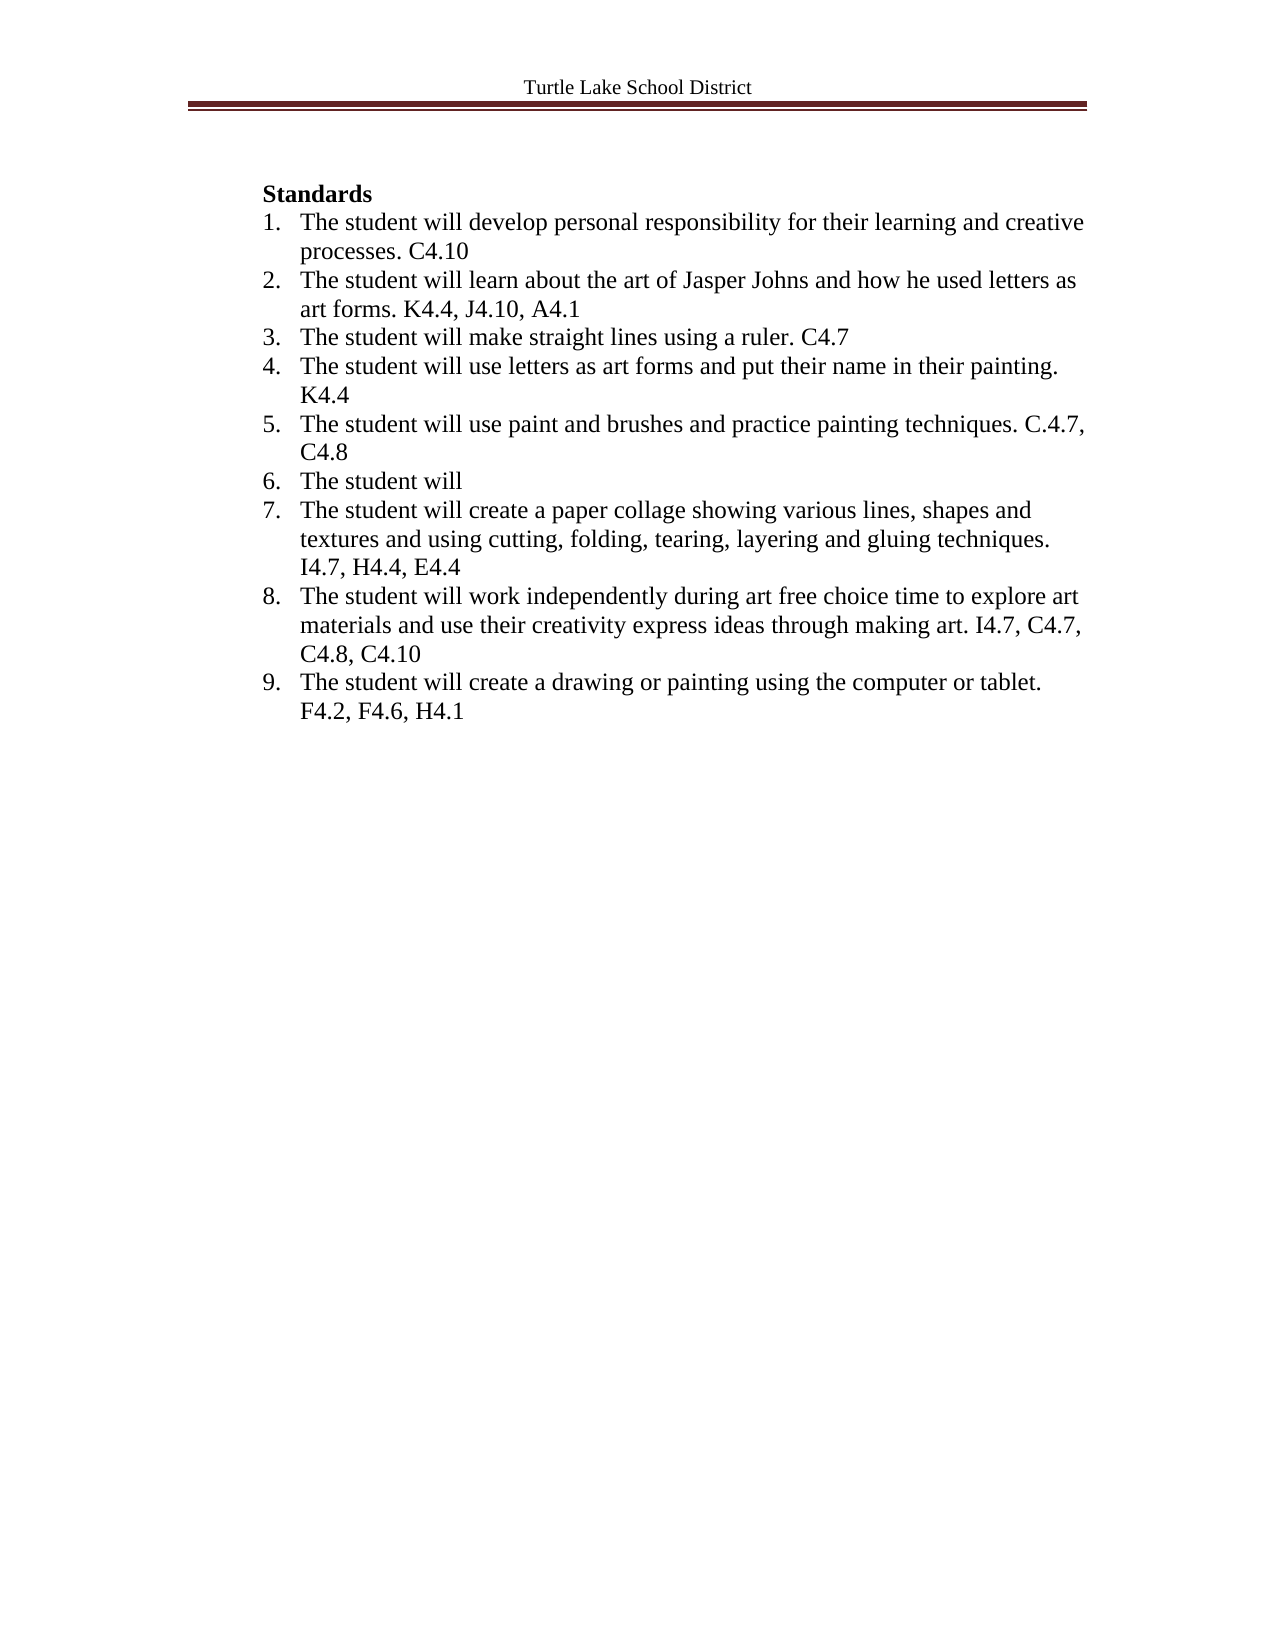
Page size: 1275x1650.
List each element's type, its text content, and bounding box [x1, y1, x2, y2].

subtitle The student will make straight lines using a ruler. C4.7 [262, 322, 1087, 351]
subtitle The student will work independently during art free choice time to explore art materials and use their creativity express ideas through making art. I4.7, C4.7, C4.8, C4.10 [262, 581, 1087, 667]
subtitle The student will use paint and brushes and practice painting techniques. C.4.7, C4.8 [262, 409, 1087, 466]
subtitle The student will create a drawing or painting using the computer or tablet. F4.2, F4.6, H4.1 [262, 667, 1087, 725]
subtitle The student will use letters as art forms and put their name in their painting. K4.4 [262, 351, 1087, 409]
subtitle The student will [262, 466, 1087, 495]
subtitle The student will learn about the art of Jasper Johns and how he used letters as art forms. K4.4, J4.10, A4.1 [262, 265, 1087, 322]
subtitle The student will develop personal responsibility for their learning and creative processes. C4.10 [262, 207, 1087, 265]
subtitle Standards [187, 179, 1087, 207]
subtitle The student will create a paper collage showing various lines, shapes and textures and using cutting, folding, tearing, layering and gluing techniques. I4.7, H4.4, E4.4 [262, 495, 1087, 581]
